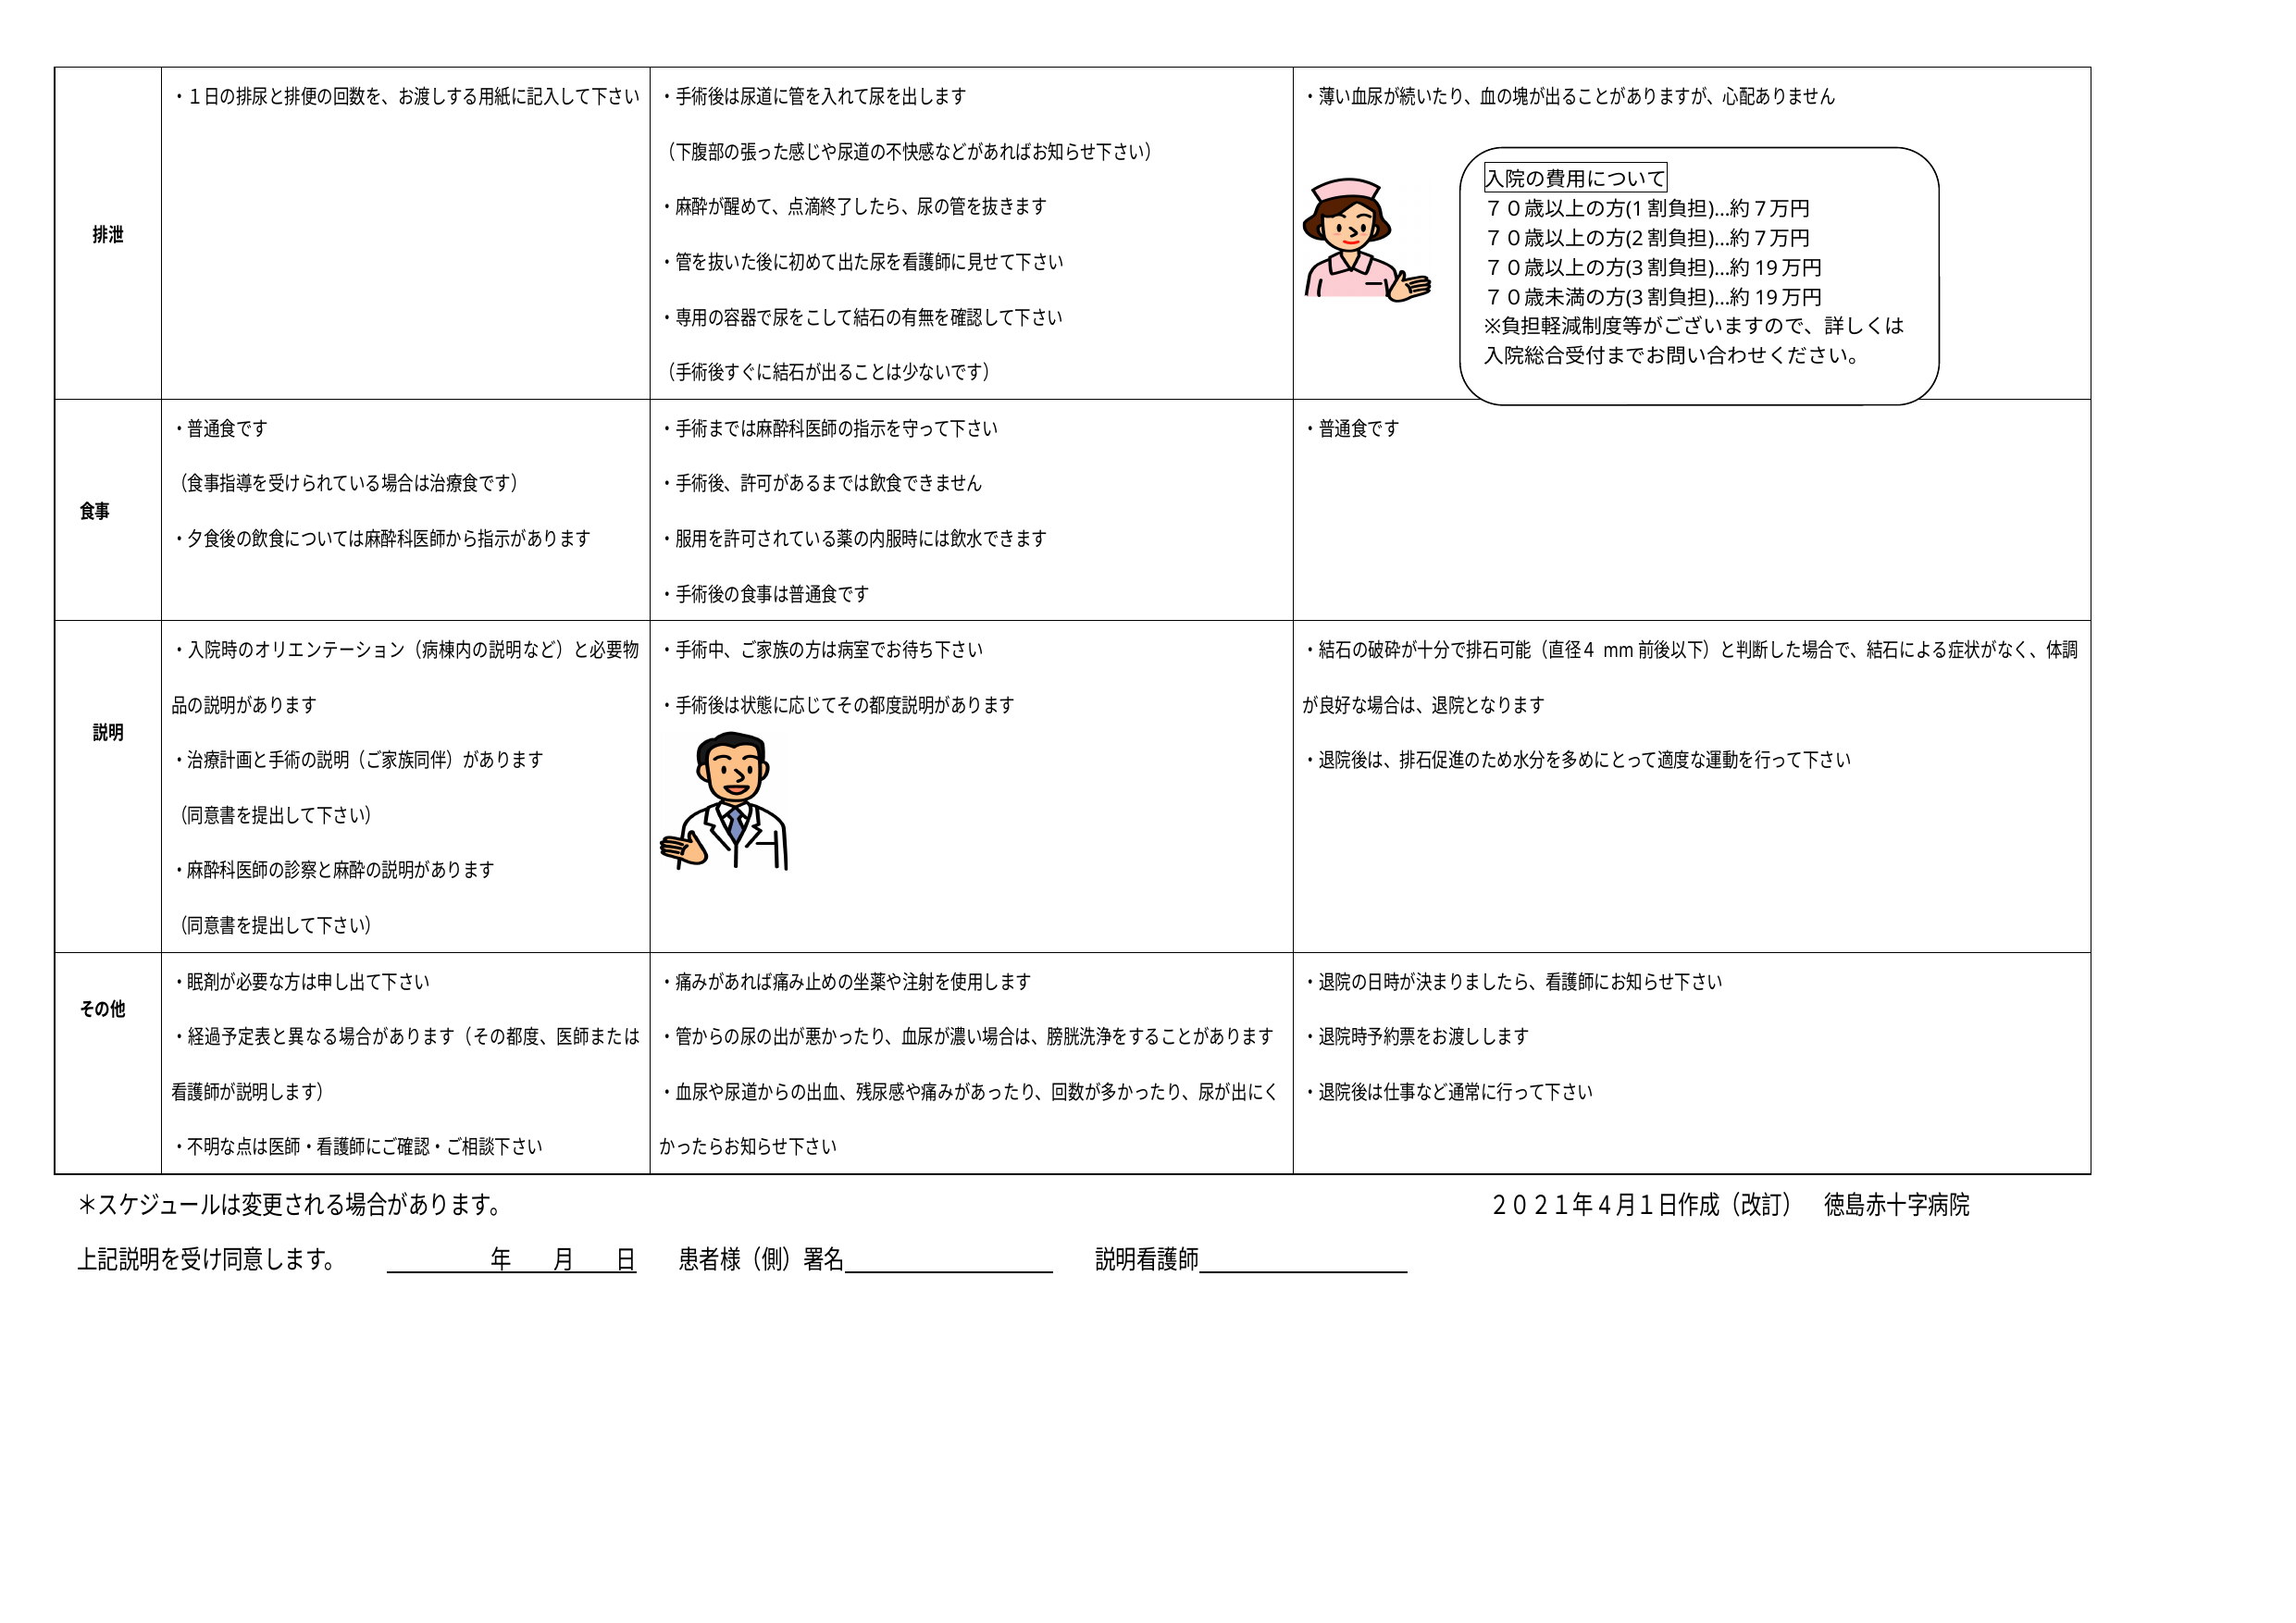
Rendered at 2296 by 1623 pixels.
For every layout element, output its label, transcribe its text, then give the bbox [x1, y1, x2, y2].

table_cell ・痛みがあれば痛み止めの坐薬や注射を使用します ・管からの尿の出が悪かったり、血尿が濃い場合は、膀胱洗浄をすることがあります ・血尿や尿道からの出血、残尿感や痛みがあったり、回数が多かったり、尿が出にくかったらお知らせ下さい [651, 953, 1293, 1173]
table_cell ・入院時のオリエンテーション（病棟内の説明など）と必要物品の説明があります ・治療計画と手術の説明（ご家族同伴）があります （同意書を提出して下さい） ・麻酔科医師の診察と麻酔の説明があります （同意書を提出して下さい） [162, 621, 650, 952]
text ＊スケジュールは変更される場合があります。 ２０２１年4月１日作成（改訂） 徳島赤十字病院 [77, 1175, 2266, 1231]
table_cell ・手術までは麻酔科医師の指示を守って下さい ・手術後、許可があるまでは飲食できません ・服用を許可されている薬の内服時には飲水できます ・手術後の食事は普通食です [651, 400, 1293, 620]
table_cell ・手術中、ご家族の方は病室でお待ち下さい ・手術後は状態に応じてその都度説明があります [651, 621, 1293, 952]
table_cell ・１日の排尿と排便の回数を、お渡しする用紙に記入して下さい [162, 68, 650, 399]
table_cell 排泄 [56, 68, 161, 399]
table_cell 食事 [56, 400, 161, 620]
table_cell ・普通食です （食事指導を受けられている場合は治療食です） ・夕食後の飲食については麻酔科医師から指示があります [162, 400, 650, 620]
table_cell ・普通食です [1294, 400, 2091, 620]
text 上記説明を受け同意します。 年 月 日 患者様（側）署名 説明看護師 [77, 1231, 2266, 1285]
table_cell 説明 [56, 621, 161, 952]
table_cell ・結石の破砕が十分で排石可能（直径４mm前後以下）と判断した場合で、結石による症状がなく、体調が良好な場合は、退院となります ・退院後は、排石促進のため水分を多めにとって適度な運動を行って下さい [1294, 621, 2091, 952]
table_cell ・手術後は尿道に管を入れて尿を出します （下腹部の張った感じや尿道の不快感などがあればお知らせ下さい） ・麻酔が醒めて、点滴終了したら、尿の管を抜きます ・管を抜いた後に初めて出た尿を看護師に見せて下さい ・専用の容器で尿をこして結石の有無を確認して下さい （手術後すぐに結石が出ることは少ないです） [651, 68, 1293, 399]
picture [1302, 178, 1432, 303]
table_cell ・薄い血尿が続いたり、血の塊が出ることがありますが、心配ありません [1294, 68, 2091, 399]
table_cell ・退院の日時が決まりましたら、看護師にお知らせ下さい ・退院時予約票をお渡しします ・退院後は仕事など通常に行って下さい [1294, 953, 2091, 1173]
table_cell その他 [56, 953, 161, 1173]
picture [659, 731, 788, 871]
table_cell ・眠剤が必要な方は申し出て下さい ・経過予定表と異なる場合があります（その都度、医師または看護師が説明します） ・不明な点は医師・看護師にご確認・ご相談下さい [162, 953, 650, 1173]
